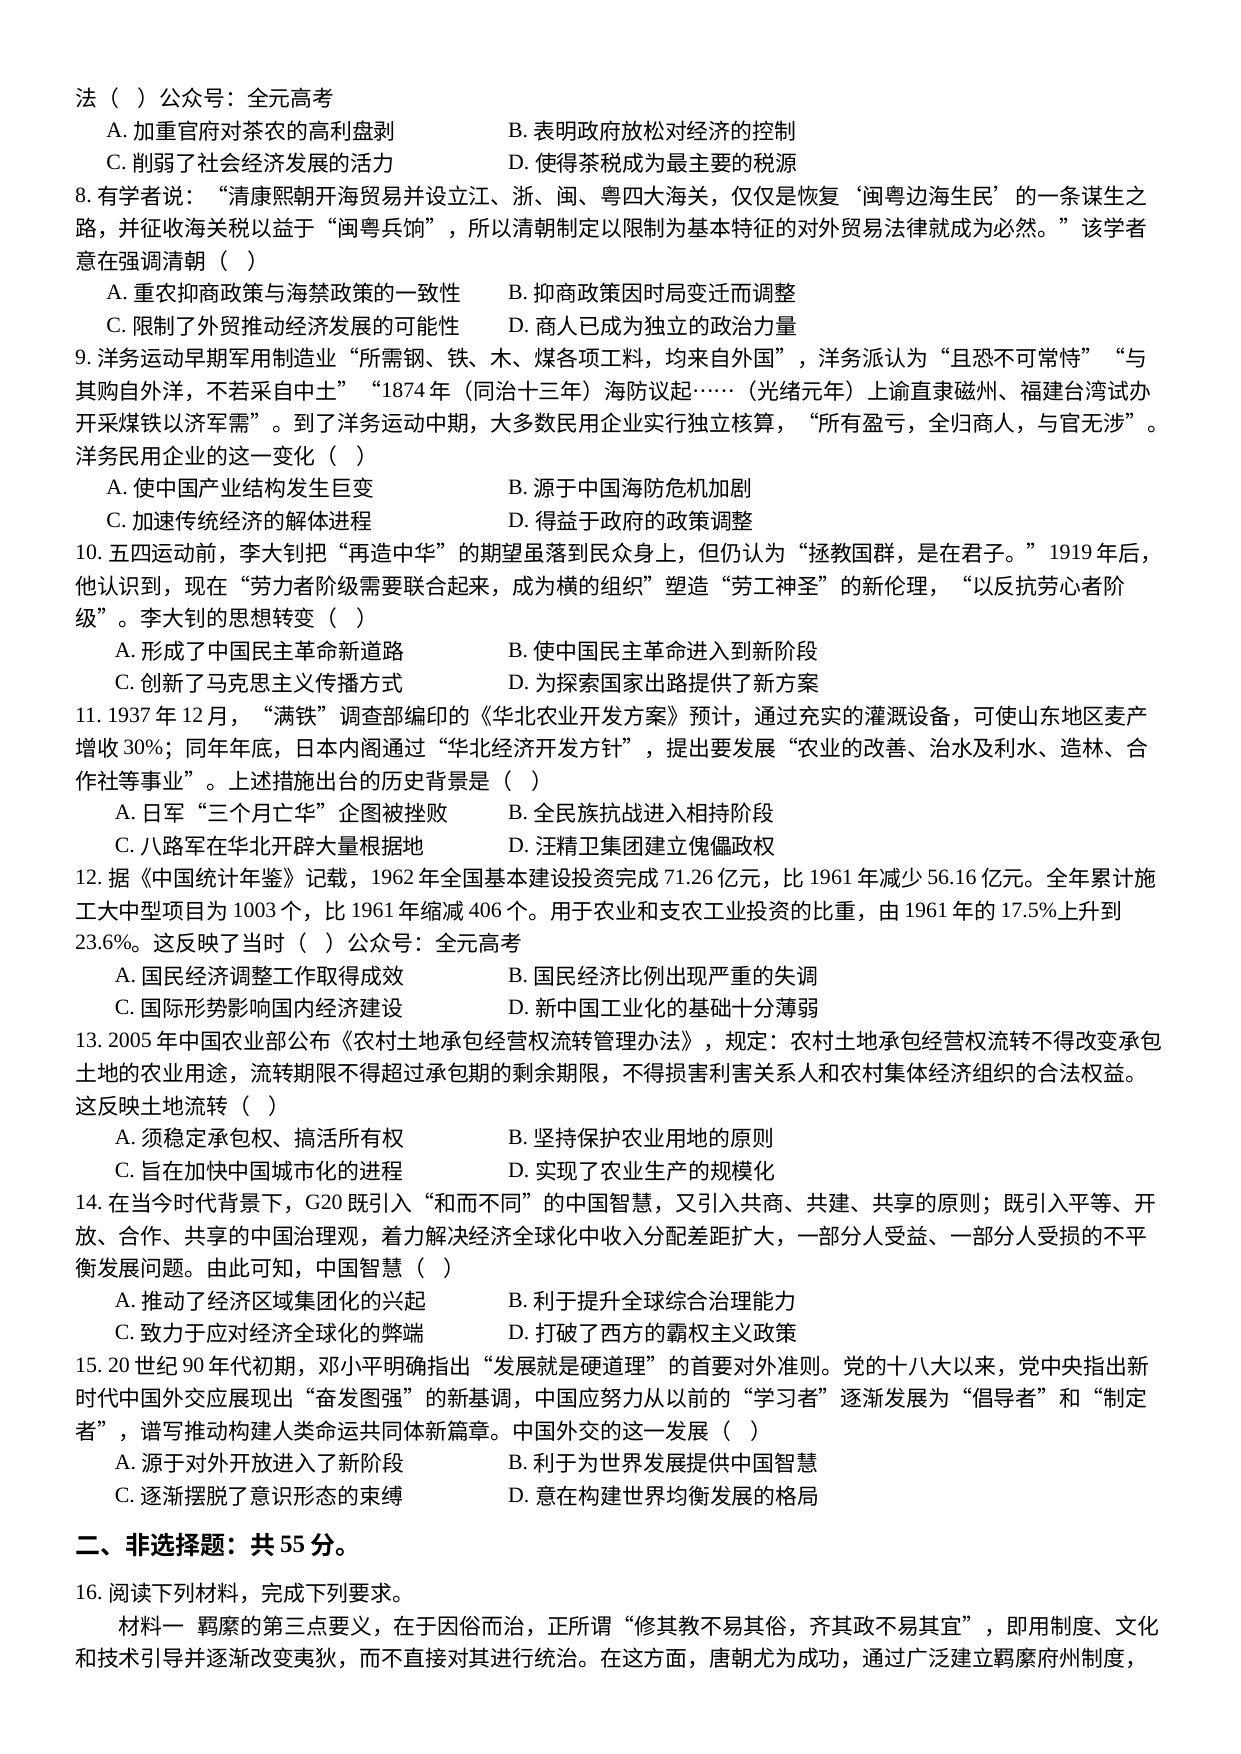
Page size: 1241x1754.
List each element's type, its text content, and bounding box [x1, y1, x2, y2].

text A. 使中国产业结构发生巨变 B. 源于中国海防危机加剧 [106, 471, 1165, 503]
text C. 旨在加快中国城市化的进程 D. 实现了农业生产的规模化 [114, 1153, 1165, 1186]
text 11. 1937年12月，“满铁”调查部编印的《华北农业开发方案》预计，通过充实的灌溉设备，可使山东地区麦产增收30%；同年年底，日本内阁通过“华北经济开发方针”，提出要发展“农业的改善、治水及利水、造林、合作社等事业”。上述措施出台的历史背景是（ ） [75, 698, 1165, 796]
text A. 日军“三个月亡华”企图被挫败 B. 全民族抗战进入相持阶段 [114, 796, 1165, 828]
text 15. 20世纪90年代初期，邓小平明确指出“发展就是硬道理”的首要对外准则。党的十八大以来，党中央指出新时代中国外交应展现出“奋发图强”的新基调，中国应努力从以前的“学习者”逐渐发展为“倡导者”和“制定者”，谱写推动构建人类命运共同体新篇章。中国外交的这一发展（ ） [75, 1348, 1165, 1446]
text 13. 2005年中国农业部公布《农村土地承包经营权流转管理办法》，规定：农村土地承包经营权流转不得改变承包土地的农业用途，流转期限不得超过承包期的剩余期限，不得损害利害关系人和农村集体经济组织的合法权益。这反映土地流转（ ） [75, 1023, 1165, 1121]
text A. 源于对外开放进入了新阶段 B. 利于为世界发展提供中国智慧 [114, 1446, 1165, 1478]
text 14. 在当今时代背景下，G20既引入“和而不同”的中国智慧，又引入共商、共建、共享的原则；既引入平等、开放、合作、共享的中国治理观，着力解决经济全球化中收入分配差距扩大，一部分人受益、一部分人受损的不平衡发展问题。由此可知，中国智慧（ ） [75, 1186, 1165, 1283]
text C. 八路军在华北开辟大量根据地 D. 汪精卫集团建立傀儡政权 [114, 828, 1165, 861]
text C. 致力于应对经济全球化的弊端 D. 打破了西方的霸权主义政策 [114, 1316, 1165, 1348]
text A. 须稳定承包权、搞活所有权 B. 坚持保护农业用地的原则 [114, 1121, 1165, 1153]
text A. 重农抑商政策与海禁政策的一致性 B. 抑商政策因时局变迁而调整 [106, 276, 1165, 308]
text A. 推动了经济区域集团化的兴起 B. 利于提升全球综合治理能力 [114, 1283, 1165, 1316]
text C. 国际形势影响国内经济建设 D. 新中国工业化的基础十分薄弱 [114, 991, 1165, 1023]
text 8. 有学者说：“清康熙朝开海贸易并设立江、浙、闽、粤四大海关，仅仅是恢复‘闽粤边海生民’的一条谋生之路，并征收海关税以益于“闽粤兵饷”，所以清朝制定以限制为基本特征的对外贸易法律就成为必然。”该学者意在强调清朝（ ） [75, 178, 1165, 276]
text C. 加速传统经济的解体进程 D. 得益于政府的政策调整 [106, 503, 1165, 536]
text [75, 1608, 1165, 1673]
text A. 国民经济调整工作取得成效 B. 国民经济比例出现严重的失调 [114, 958, 1165, 991]
text C. 削弱了社会经济发展的活力 D. 使得茶税成为最主要的税源 [106, 146, 1165, 178]
text 16. 阅读下列材料，完成下列要求。 [75, 1576, 1165, 1608]
text 二、非选择题：共55分。 [75, 1511, 1165, 1576]
text 9. 洋务运动早期军用制造业“所需钢、铁、木、煤各项工料，均来自外国”，洋务派认为“且恐不可常恃”“与其购自外洋，不若采自中土”“1874年（同治十三年）海防议起……（光绪元年）上谕直隶磁州、福建台湾试办开采煤铁以济军需”。到了洋务运动中期，大多数民用企业实行独立核算，“所有盈亏，全归商人，与官无涉”。洋务民用企业的这一变化（ ） [75, 341, 1165, 471]
text 10. 五四运动前，李大钊把“再造中华”的期望虽落到民众身上，但仍认为“拯教国群，是在君子。”1919年后，他认识到，现在“劳力者阶级需要联合起来，成为横的组织”塑造“劳工神圣”的新伦理，“以反抗劳心者阶级”。李大钊的思想转变（ ） [75, 536, 1165, 633]
text C. 逐渐摆脱了意识形态的束缚 D. 意在构建世界均衡发展的格局 [114, 1478, 1165, 1511]
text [75, 81, 1165, 113]
text A. 形成了中国民主革命新道路 B. 使中国民主革命进入到新阶段 [114, 633, 1165, 666]
text C. 创新了马克思主义传播方式 D. 为探索国家出路提供了新方案 [114, 666, 1165, 698]
text A. 加重官府对茶农的高利盘剥 B. 表明政府放松对经济的控制 [106, 113, 1165, 146]
text 12. 据《中国统计年鉴》记载，1962年全国基本建设投资完成71.26亿元，比1961年减少56.16亿元。全年累计施工大中型项目为1003个，比1961年缩减406个。用于农业和支农工业投资的比重，由1961年的17.5%上升到23.6%。这反映了当时（ ）公众号：全元高考 [75, 861, 1165, 958]
text C. 限制了外贸推动经济发展的可能性 D. 商人已成为独立的政治力量 [106, 308, 1165, 341]
